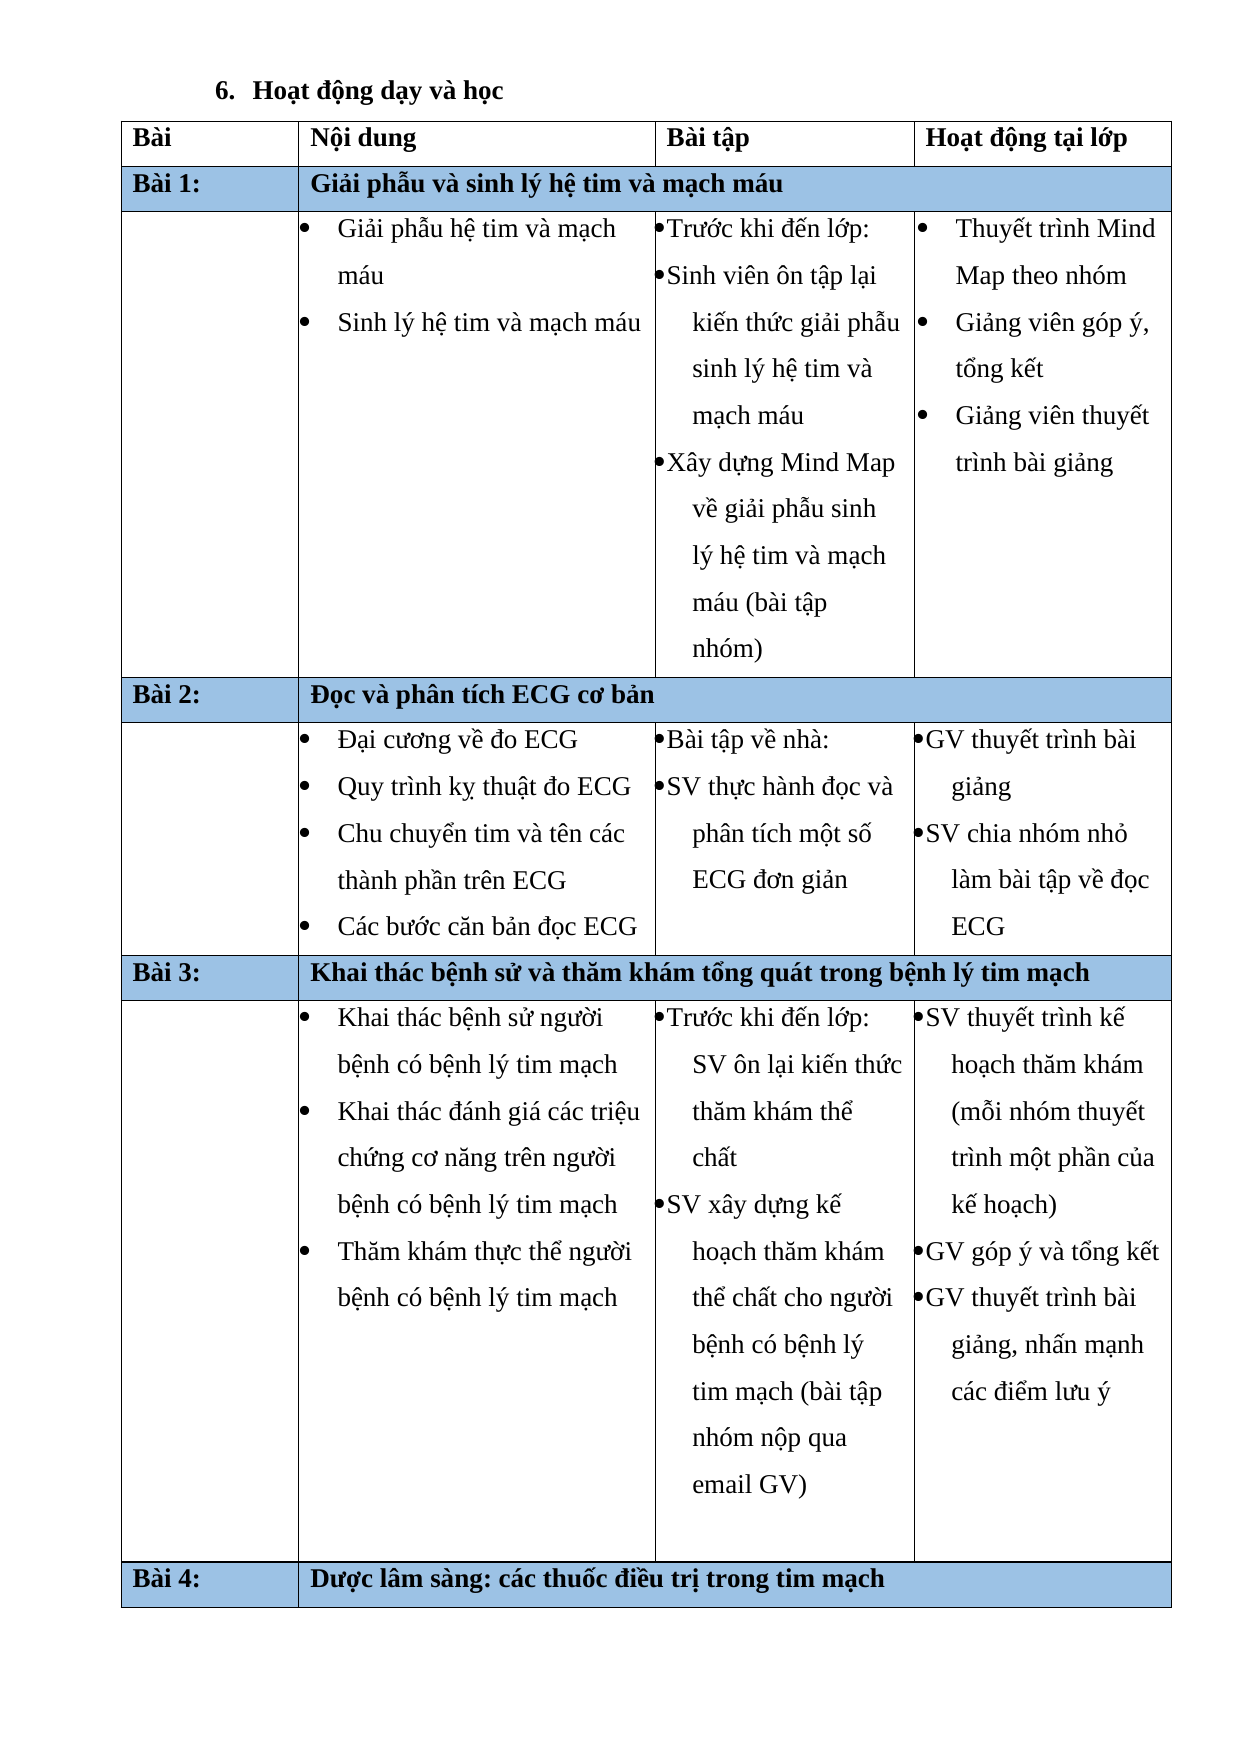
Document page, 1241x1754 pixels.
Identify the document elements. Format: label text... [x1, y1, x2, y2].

table_cell Trước khi đến lớp: SV ôn lại kiến thức thăm khám thể chất SV xây dựng kế hoạch thăm khám thể chất cho người bệnh có bệnh lý tim mạch (bài tập nhóm nộp qua email GV) [656, 1001, 914, 1561]
table_cell Trước khi đến lớp: Sinh viên ôn tập lại kiến thức giải phẫu sinh lý hệ tim và mạch máu Xây dựng Mind Map về giải phẫu sinh lý hệ tim và mạch máu (bài tập nhóm) [656, 212, 914, 677]
list Hoạt động dạy và học [215, 74, 1122, 105]
table_cell [122, 1001, 298, 1561]
table_cell GV thuyết trình bài giảng SV chia nhóm nhỏ làm bài tập về đọc ECG [915, 723, 1171, 955]
table_cell [122, 212, 298, 677]
table_cell Đại cương về đo ECG Quy trình kỵ thuật đo ECG Chu chuyển tim và tên các thành phần trên ECG Các bước căn bản đọc ECG [299, 723, 655, 955]
table_cell Dược lâm sàng: các thuốc điều trị trong tim mạch [299, 1563, 1171, 1607]
table_cell Thuyết trình Mind Map theo nhóm Giảng viên góp ý, tổng kết Giảng viên thuyết trình bài giảng [915, 212, 1171, 677]
table_header Bài tập [656, 122, 914, 166]
table_cell Bài 2: [122, 678, 298, 722]
table_cell Giải phẫu hệ tim và mạch máu Sinh lý hệ tim và mạch máu [299, 212, 655, 677]
table_cell Bài 4: [122, 1563, 298, 1607]
table_cell Bài 1: [122, 167, 298, 211]
table_header Bài [122, 122, 298, 166]
table_cell Đọc và phân tích ECG cơ bản [299, 678, 1171, 722]
table_header Nội dung [299, 122, 655, 166]
table_header Hoạt động tại lớp [915, 122, 1171, 166]
table_cell [122, 723, 298, 955]
table_cell Khai thác bệnh sử và thăm khám tổng quát trong bệnh lý tim mạch [299, 956, 1171, 1000]
table_cell SV thuyết trình kế hoạch thăm khám (mỗi nhóm thuyết trình một phần của kế hoạch) GV góp ý và tổng kết GV thuyết trình bài giảng, nhấn mạnh các điểm lưu ý [915, 1001, 1171, 1561]
table_cell Bài tập về nhà: SV thực hành đọc và phân tích một số ECG đơn giản [656, 723, 914, 955]
table_cell Khai thác bệnh sử người bệnh có bệnh lý tim mạch Khai thác đánh giá các triệu chứng cơ năng trên người bệnh có bệnh lý tim mạch Thăm khám thực thể người bệnh có bệnh lý tim mạch [299, 1001, 655, 1561]
table_cell Bài 3: [122, 956, 298, 1000]
table_cell Giải phẫu và sinh lý hệ tim và mạch máu [299, 167, 1171, 211]
